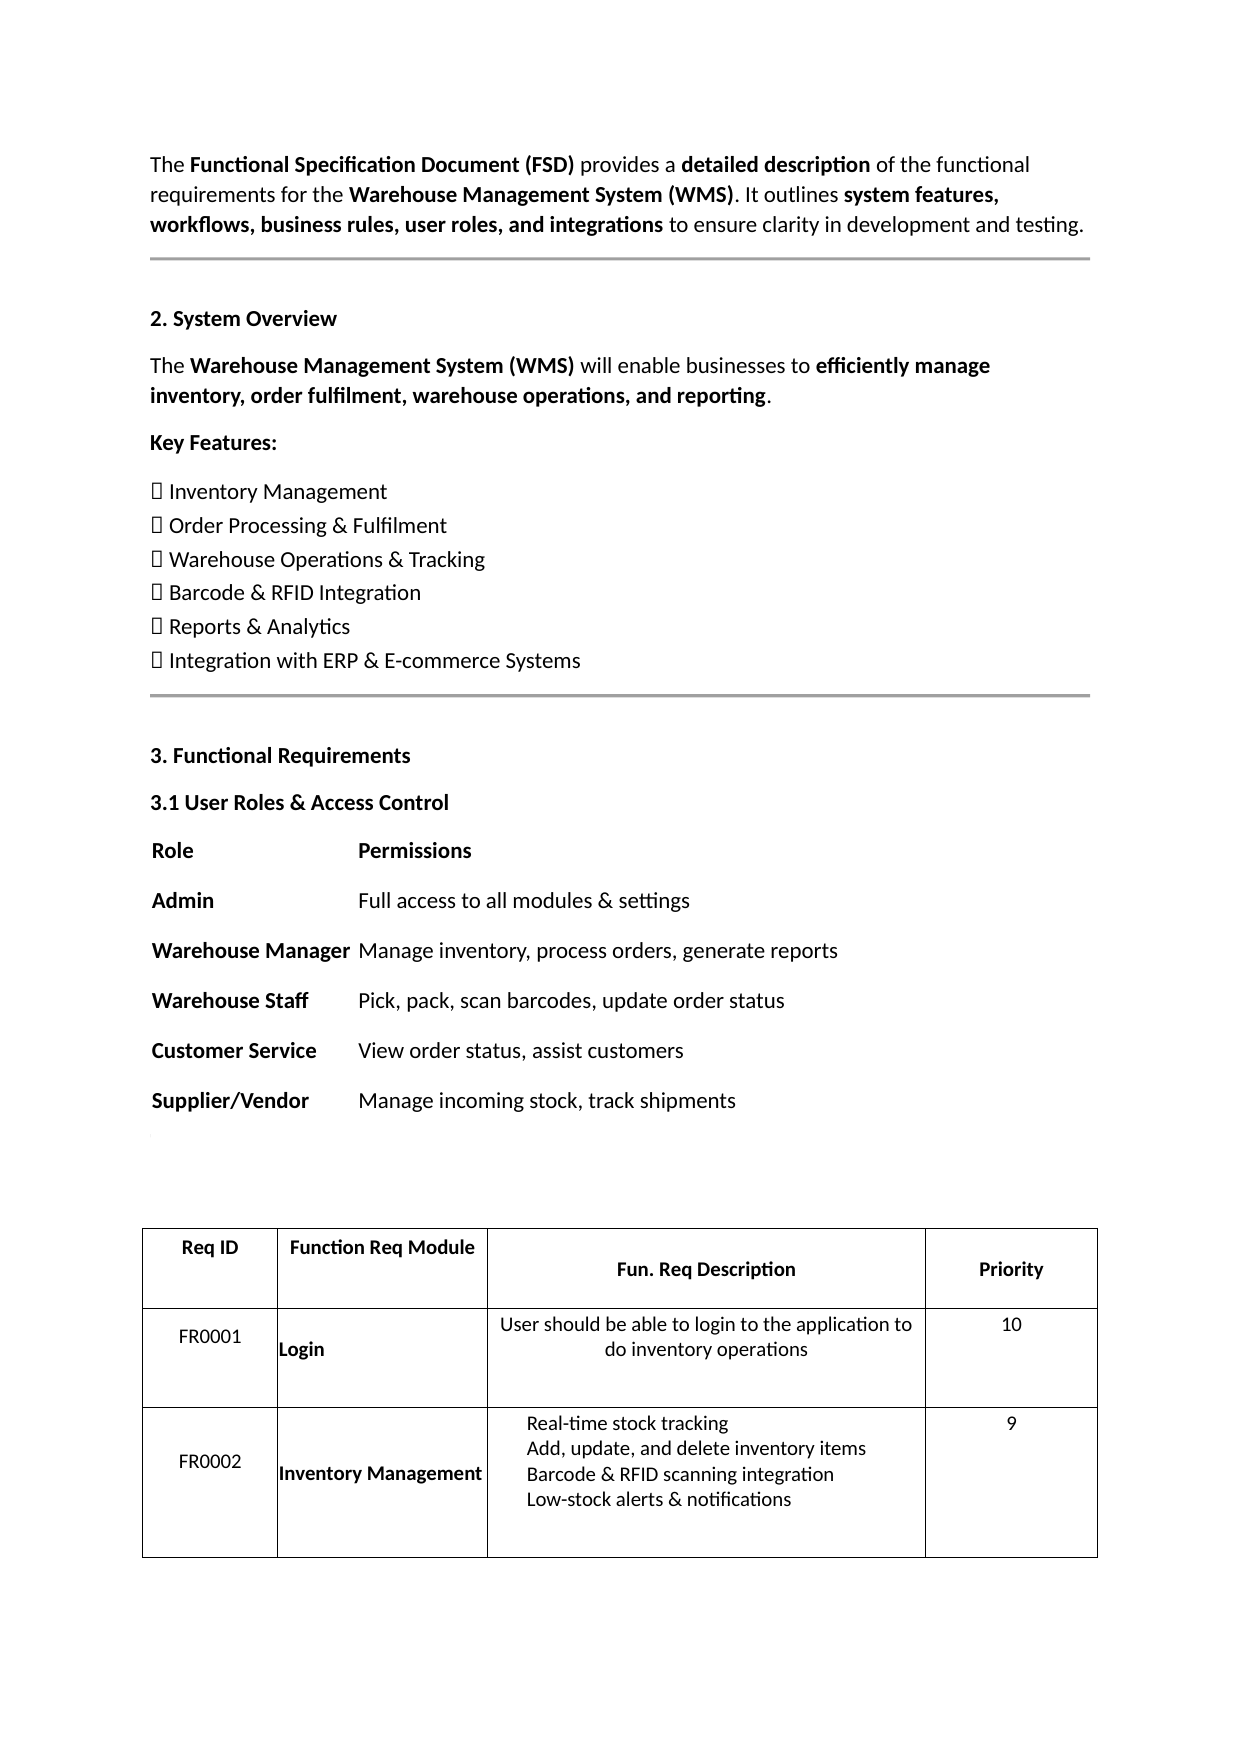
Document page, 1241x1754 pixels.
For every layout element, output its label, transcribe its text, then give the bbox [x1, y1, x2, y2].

table_header Permissions [357, 835, 845, 885]
table_cell View order status, assist customers [357, 1034, 845, 1084]
table_header Function Req Module [278, 1229, 487, 1308]
table_cell Manage inventory, process orders, generate reports [357, 935, 845, 984]
table_header Role [150, 835, 357, 885]
table_cell Full access to all modules & settings [357, 885, 845, 934]
table_cell Manage incoming stock, track shipments [357, 1084, 845, 1134]
table_cell Customer Service [150, 1034, 357, 1084]
text The Functional Specification Document (FSD) provides a detailed description of the functional requirements for the Warehouse Management System (WMS). It outlines system features, workflows, business rules, user roles, and integrations to ensure clarity in development and testing. [150, 150, 1090, 238]
text The Warehouse Management System (WMS) will enable businesses to efficiently manage inventory, order fulfilment, warehouse operations, and reporting. [150, 351, 1090, 409]
table_cell 9 [926, 1408, 1097, 1557]
table_cell Warehouse Staff [150, 985, 357, 1034]
text 3. Functional Requirements [150, 741, 1090, 769]
text ✅ Inventory Management ✅ Order Processing & Fulfilment ✅ Warehouse Operations & Tracking ✅ Barcode & RFID Integration ✅ Reports & Analytics ✅ Integration with ERP & E-commerce Systems [150, 475, 1090, 675]
table_cell Login [278, 1309, 487, 1407]
text 3.1 User Roles & Access Control [150, 788, 1090, 816]
table_cell Supplier/Vendor [150, 1084, 357, 1134]
table_header Fun. Req Description [488, 1229, 925, 1308]
table_cell Pick, pack, scan barcodes, update order status [357, 985, 845, 1034]
table_cell Admin [150, 885, 357, 934]
text Key Features: [150, 428, 1090, 456]
table_cell Real-time stock tracking Add, update, and delete inventory items Barcode & RFID scanning integration Low-stock alerts & notifications [488, 1408, 925, 1557]
table_cell Warehouse Manager [150, 935, 357, 984]
table_header Priority [926, 1229, 1097, 1308]
table_cell FR0002 [143, 1408, 277, 1557]
table_cell FR0001 [143, 1309, 277, 1407]
table_cell User should be able to login to the application to do inventory operations [488, 1309, 925, 1407]
table_header Req ID [143, 1229, 277, 1308]
table_cell Inventory Management [278, 1408, 487, 1557]
table_cell 10 [926, 1309, 1097, 1407]
text 2. System Overview [150, 304, 1090, 332]
